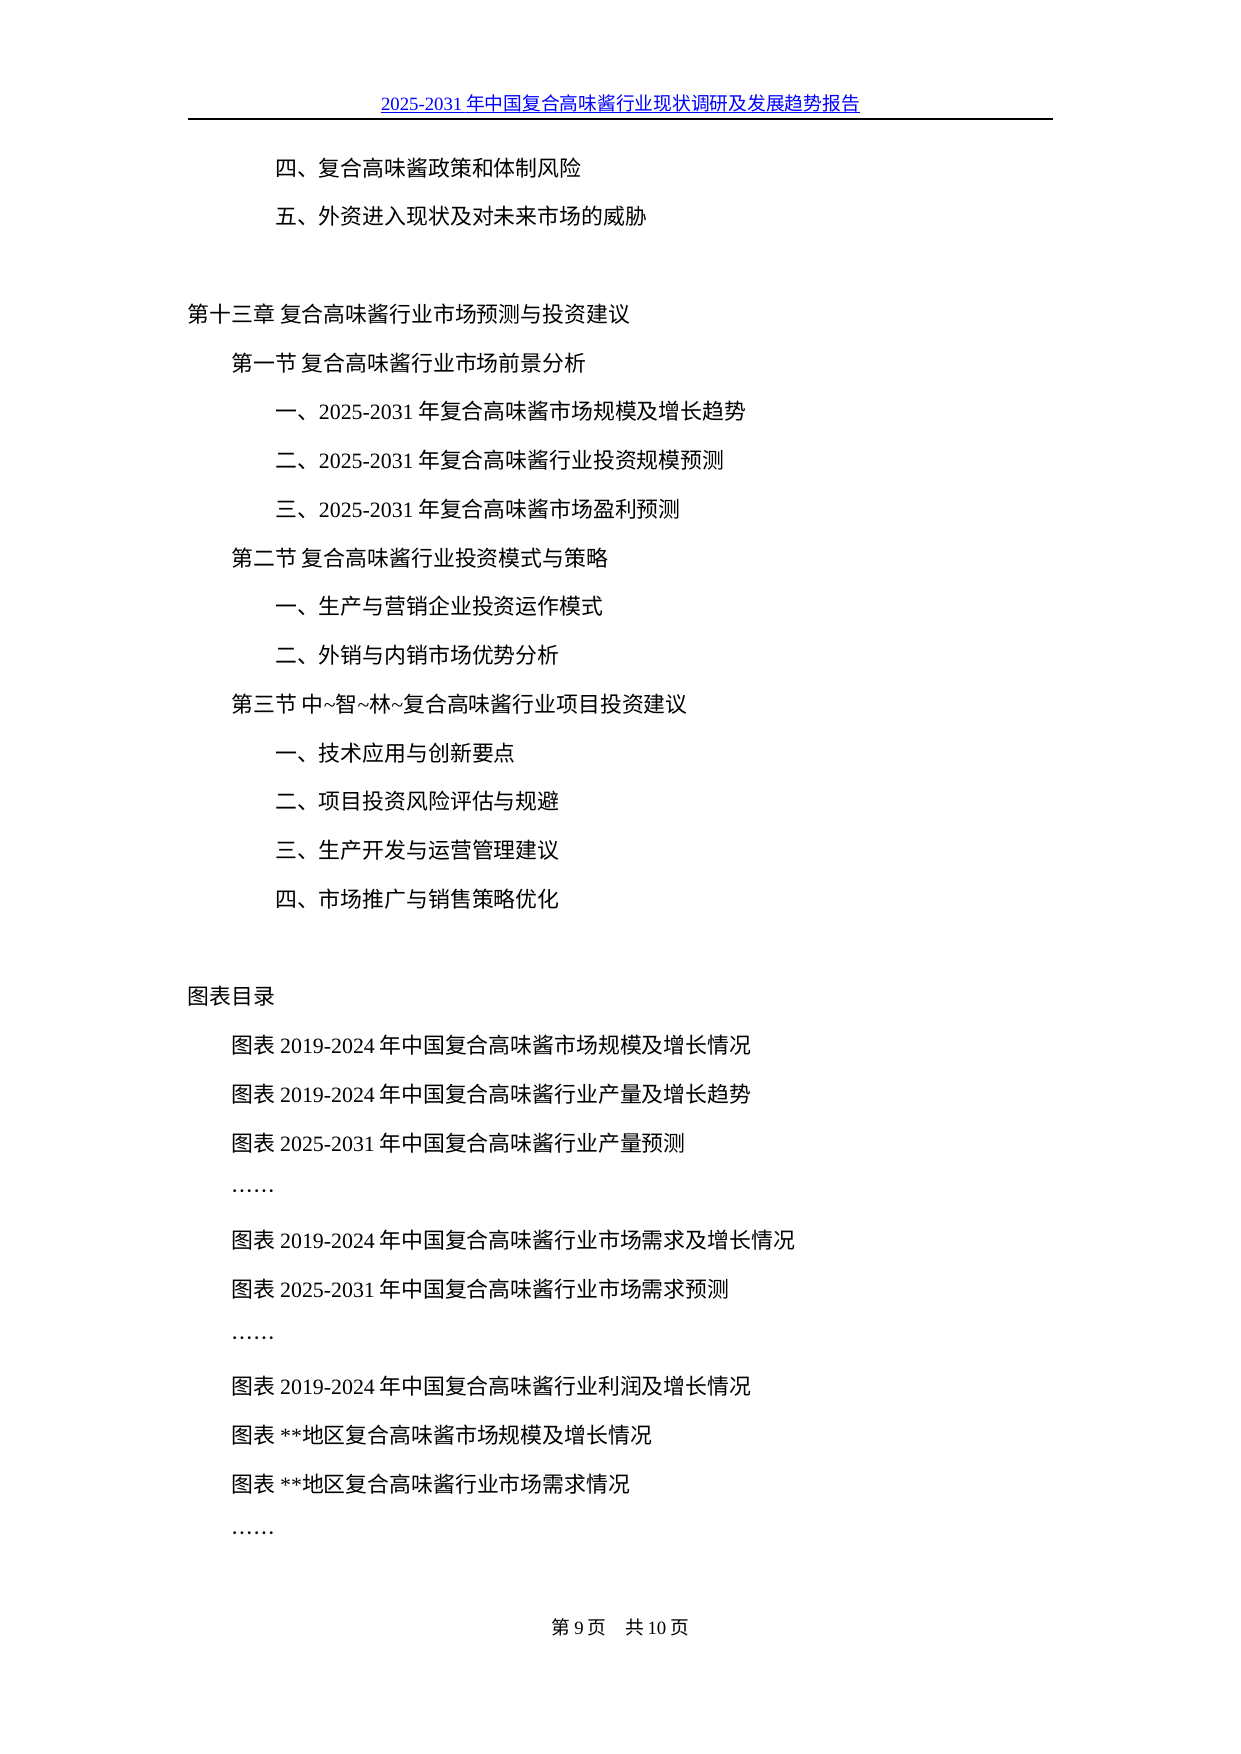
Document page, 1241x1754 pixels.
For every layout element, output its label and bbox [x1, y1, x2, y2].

text [187, 150, 1053, 1548]
